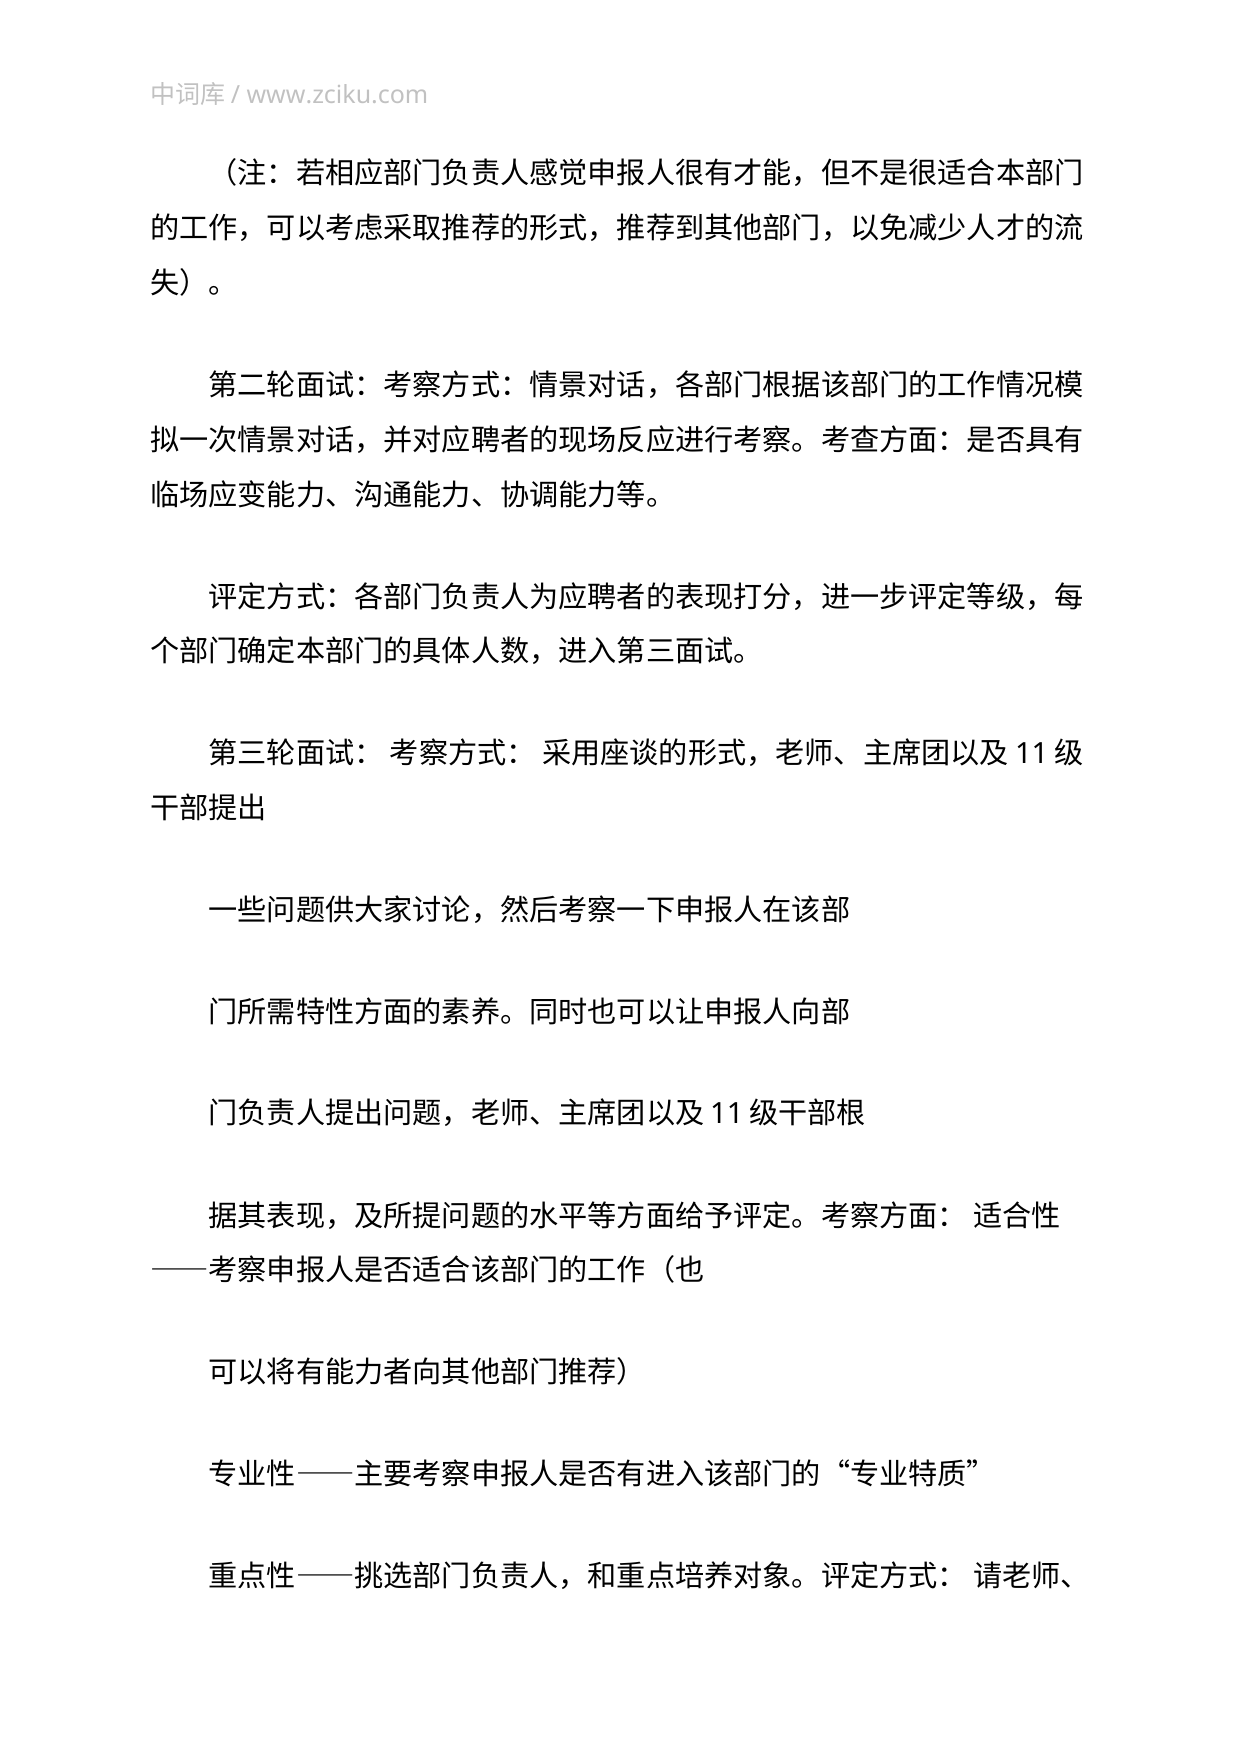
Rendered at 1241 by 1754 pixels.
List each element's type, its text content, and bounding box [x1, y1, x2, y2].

text 门负责人提出问题，老师、主席团以及11级干部根 [150, 1090, 1090, 1132]
text 第三轮面试： 考察方式： 采用座谈的形式，老师、主席团以及11级干部提出 [150, 730, 1090, 827]
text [150, 1552, 1090, 1594]
text 评定方式：各部门负责人为应聘者的表现打分，进一步评定等级，每个部门确定本部门的具体人数，进入第三面试。 [150, 573, 1090, 670]
text 据其表现，及所提问题的水平等方面给予评定。考察方面： 适合性——考察申报人是否适合该部门的工作（也 [150, 1192, 1090, 1289]
text 专业性——主要考察申报人是否有进入该部门的“专业特质” [150, 1451, 1090, 1493]
text （注：若相应部门负责人感觉申报人很有才能，但不是很适合本部门的工作，可以考虑采取推荐的形式，推荐到其他部门，以免减少人才的流失）。 [150, 150, 1090, 302]
text 一些问题供大家讨论，然后考察一下申报人在该部 [150, 887, 1090, 929]
text 可以将有能力者向其他部门推荐） [150, 1349, 1090, 1391]
text 门所需特性方面的素养。同时也可以让申报人向部 [150, 988, 1090, 1031]
text 第二轮面试：考察方式：情景对话，各部门根据该部门的工作情况模拟一次情景对话，并对应聘者的现场反应进行考察。考查方面：是否具有临场应变能力、沟通能力、协调能力等。 [150, 362, 1090, 514]
